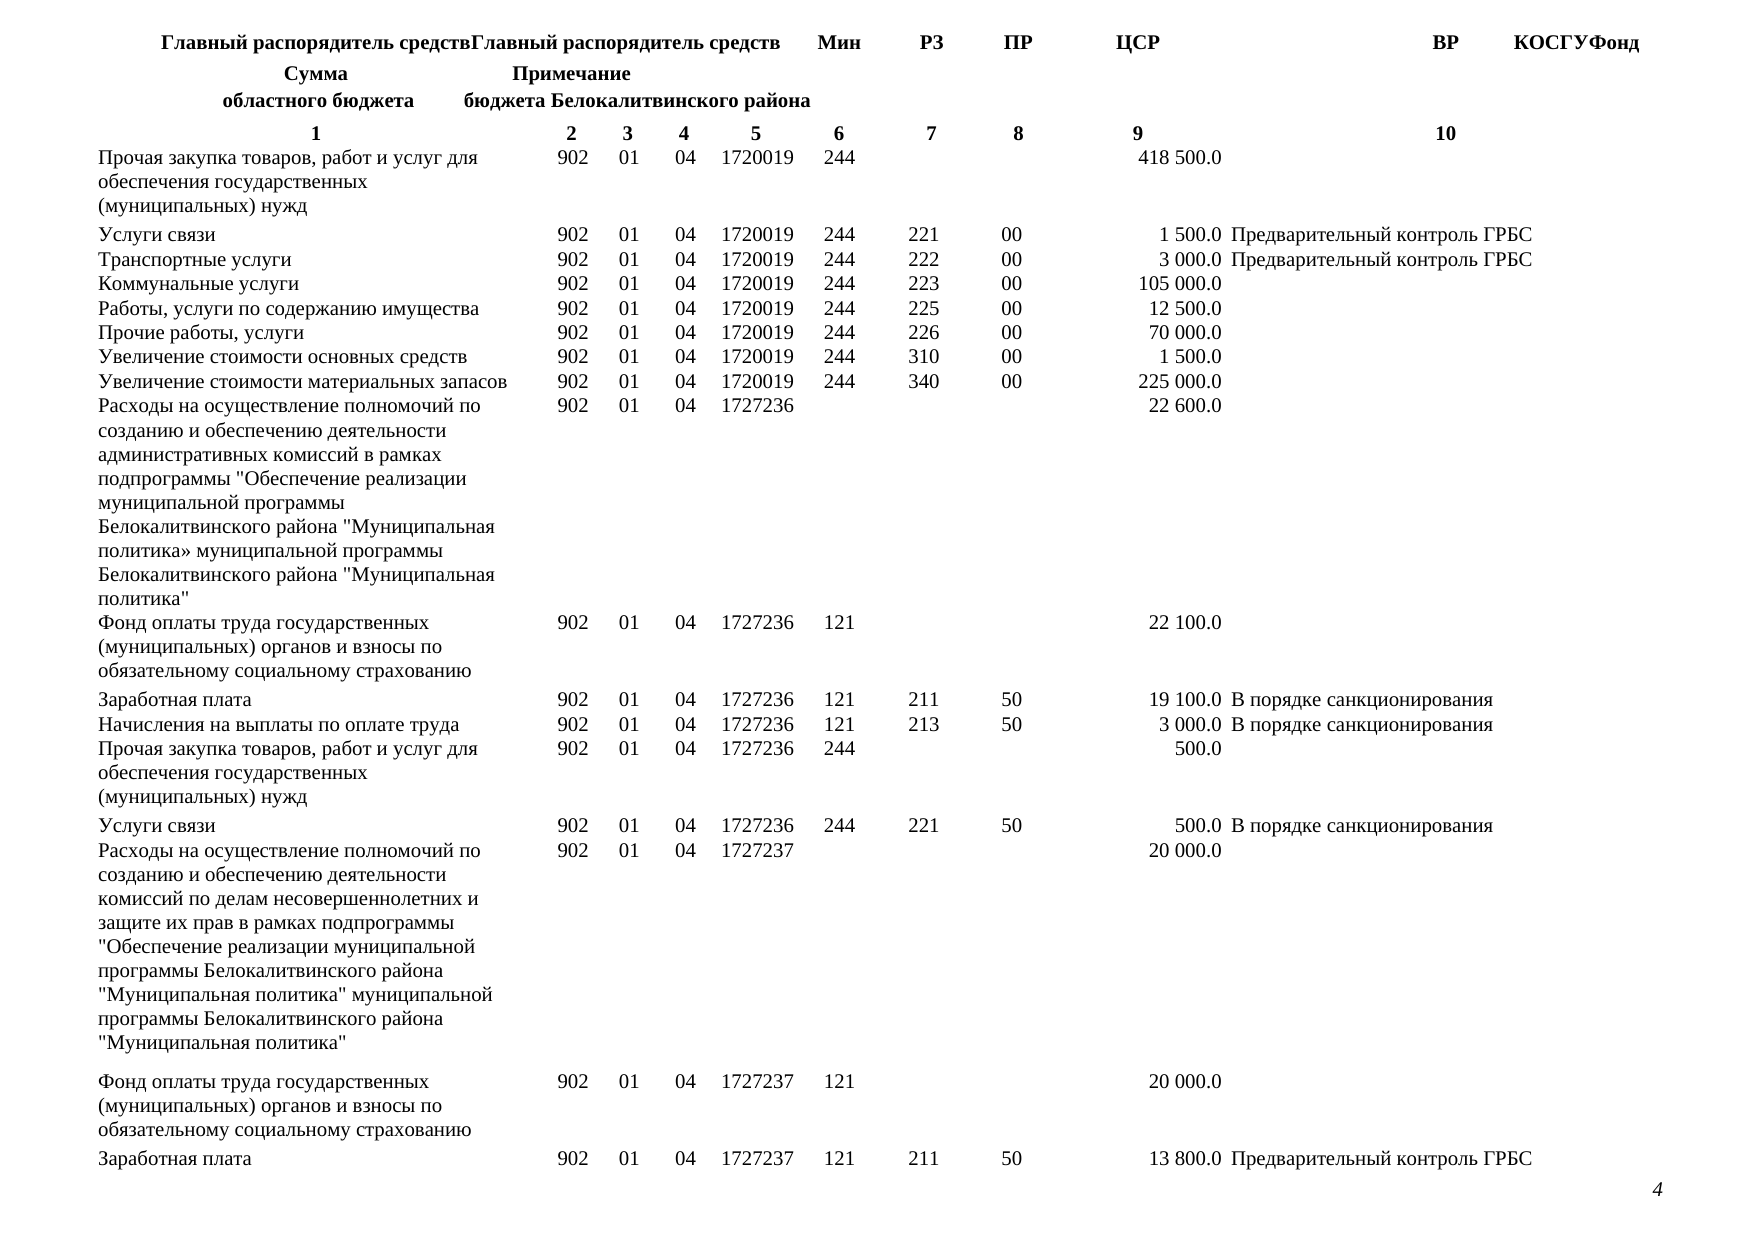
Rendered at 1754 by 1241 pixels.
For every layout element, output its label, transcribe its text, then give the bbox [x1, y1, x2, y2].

text (муниципальных) органов и взносы по [88, 1093, 1724, 1117]
text Коммунальные услуги 902 01 04 1720019 244 223 00 105 000.0 [88, 271, 1724, 295]
text Прочие работы, услуги 902 01 04 1720019 244 226 00 70 000.0 [88, 320, 1724, 344]
text "Обеспечение реализации муниципальной [88, 934, 1724, 958]
text обеспечения государственных [88, 169, 1724, 193]
text Услуги связи 902 01 04 1727236 244 221 50 500.0 В порядке санкционирования [88, 813, 1724, 837]
text Прочая закупка товаров, работ и услуг для 902 01 04 1727236 244 500.0 [88, 736, 1724, 760]
text обязательному социальному страхованию [88, 658, 1724, 682]
text "Муниципальная политика" [88, 1030, 1724, 1054]
text Работы, услуги по содержанию имущества 902 01 04 1720019 244 225 00 12 500.0 [88, 296, 1724, 319]
text политика" [88, 586, 1724, 610]
text Начисления на выплаты по оплате труда 902 01 04 1727236 121 213 50 3 000.0 В порядке санкционирования [88, 712, 1724, 736]
text Прочая закупка товаров, работ и услуг для 902 01 04 1720019 244 418 500.0 [88, 145, 1724, 169]
text (муниципальных) органов и взносы по [88, 634, 1724, 658]
text защите их прав в рамках подпрограммы [88, 910, 1724, 934]
text программы Белокалитвинского района [88, 958, 1724, 982]
text Фонд оплаты труда государственных 902 01 04 1727237 121 20 000.0 [88, 1069, 1724, 1093]
text областного бюджета бюджета Белокалитвинского района [88, 88, 1724, 112]
text Заработная плата 902 01 04 1727237 121 211 50 13 800.0 Предварительный контроль ГРБС [88, 1146, 1724, 1170]
text (муниципальных) нужд [88, 784, 1724, 808]
text обеспечения государственных [88, 760, 1724, 784]
text 4 [88, 1177, 1724, 1201]
text административных комиссий в рамках [88, 442, 1724, 466]
text комиссий по делам несовершеннолетних и [88, 886, 1724, 910]
text Белокалитвинского района "Муниципальная [88, 562, 1724, 586]
text Расходы на осуществление полномочий по 902 01 04 1727237 20 000.0 [88, 838, 1724, 862]
text (муниципальных) нужд [88, 193, 1724, 217]
text созданию и обеспечению деятельности [88, 417, 1724, 442]
text "Муниципальная политика" муниципальной [88, 982, 1724, 1006]
text Заработная плата 902 01 04 1727236 121 211 50 19 100.0 В порядке санкционирования [88, 687, 1724, 711]
text Услуги связи 902 01 04 1720019 244 221 00 1 500.0 Предварительный контроль ГРБС [88, 222, 1724, 246]
text муниципальной программы [88, 490, 1724, 514]
text Транспортные услуги 902 01 04 1720019 244 222 00 3 000.0 Предварительный контроль ГРБС [88, 247, 1724, 271]
text созданию и обеспечению деятельности [88, 862, 1724, 886]
text программы Белокалитвинского района [88, 1006, 1724, 1030]
text Фонд оплаты труда государственных 902 01 04 1727236 121 22 100.0 [88, 610, 1724, 634]
text Главный распорядитель средств Главный распорядитель средств Мин РЗ ПР ЦСР ВР КОСГУ Фонд Сумма Примечание [88, 29, 1724, 88]
text 1 2 3 4 5 6 7 8 9 10 [88, 120, 1724, 144]
text Увеличение стоимости материальных запасов 902 01 04 1720019 244 340 00 225 000.0 [88, 369, 1724, 393]
text Белокалитвинского района "Муниципальная [88, 514, 1724, 538]
text политика» муниципальной программы [88, 538, 1724, 562]
text Расходы на осуществление полномочий по 902 01 04 1727236 22 600.0 [88, 393, 1724, 417]
text Увеличение стоимости основных средств 902 01 04 1720019 244 310 00 1 500.0 [88, 344, 1724, 368]
text обязательному социальному страхованию [88, 1117, 1724, 1141]
text подпрограммы "Обеспечение реализации [88, 466, 1724, 490]
